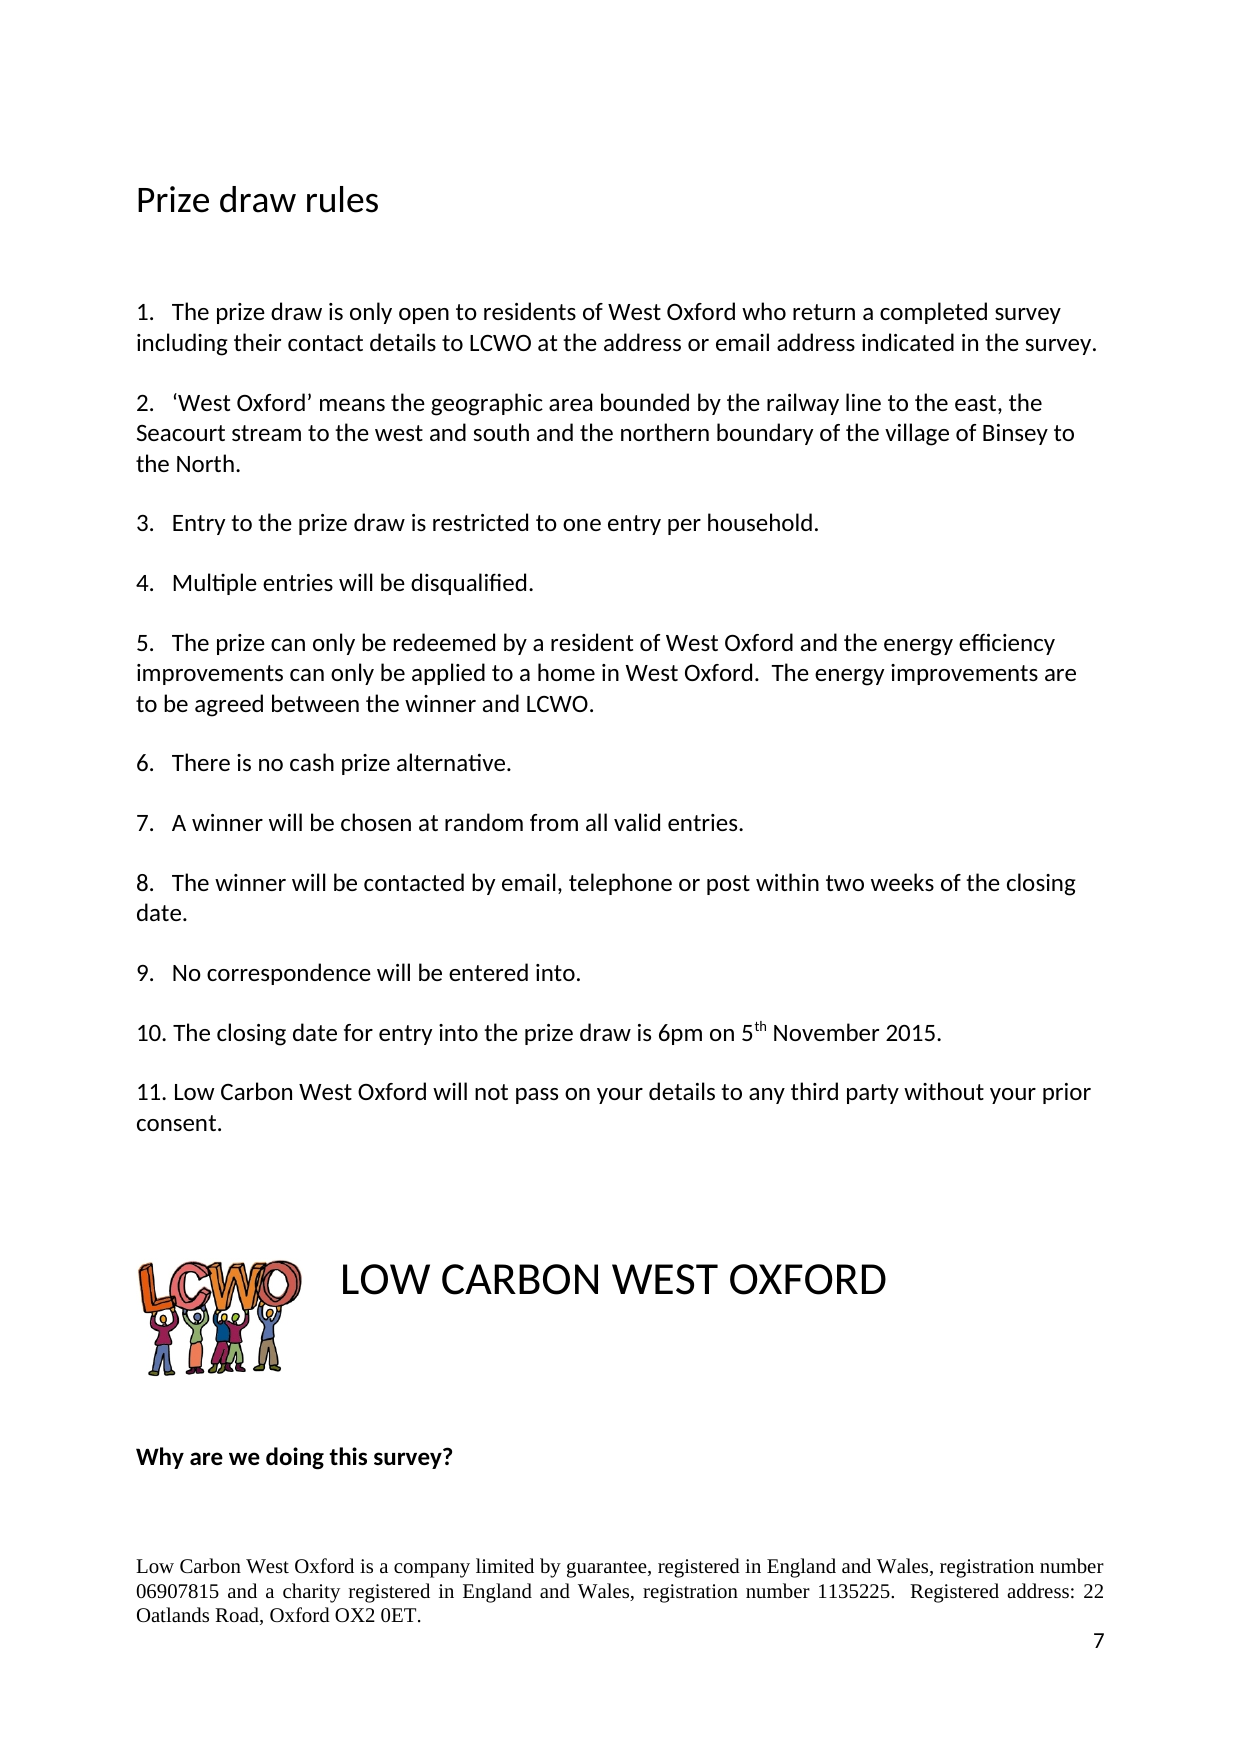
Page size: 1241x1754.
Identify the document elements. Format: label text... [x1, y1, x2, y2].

text 10. The closing date for entry into the prize draw is 6pm on 5th November 2015. [136, 1017, 1104, 1047]
text 1. The prize draw is only open to residents of West Oxford who return a completed survey including their contact details to LCWO at the address or email address indicated in the survey. [136, 297, 1104, 358]
text Prize draw rules [136, 176, 1104, 222]
text 9. No correspondence will be entered into. [136, 957, 1104, 988]
text 2. ‘West Oxford’ means the geographic area bounded by the railway line to the east, the Seacourt stream to the west and south and the northern boundary of the village of Binsey to the North. [136, 387, 1104, 478]
text 11. Low Carbon West Oxford will not pass on your details to any third party without your prior consent. [136, 1077, 1104, 1138]
text 3. Entry to the prize draw is restricted to one entry per household. [136, 507, 1104, 538]
text 8. The winner will be contacted by email, telephone or post within two weeks of the closing date. [136, 867, 1104, 928]
text Why are we doing this survey? [136, 1441, 1104, 1471]
text 7. A winner will be chosen at random from all valid entries. [136, 807, 1104, 838]
text 4. Multiple entries will be disqualified. [136, 567, 1104, 598]
text 5. The prize can only be redeemed by a resident of West Oxford and the energy efficiency improvements can only be applied to a home in West Oxford. The energy improvements are to be agreed between the winner and LCWO. [136, 627, 1104, 718]
picture [135, 1258, 303, 1380]
text 6. There is no cash prize alternative. [136, 748, 1104, 778]
